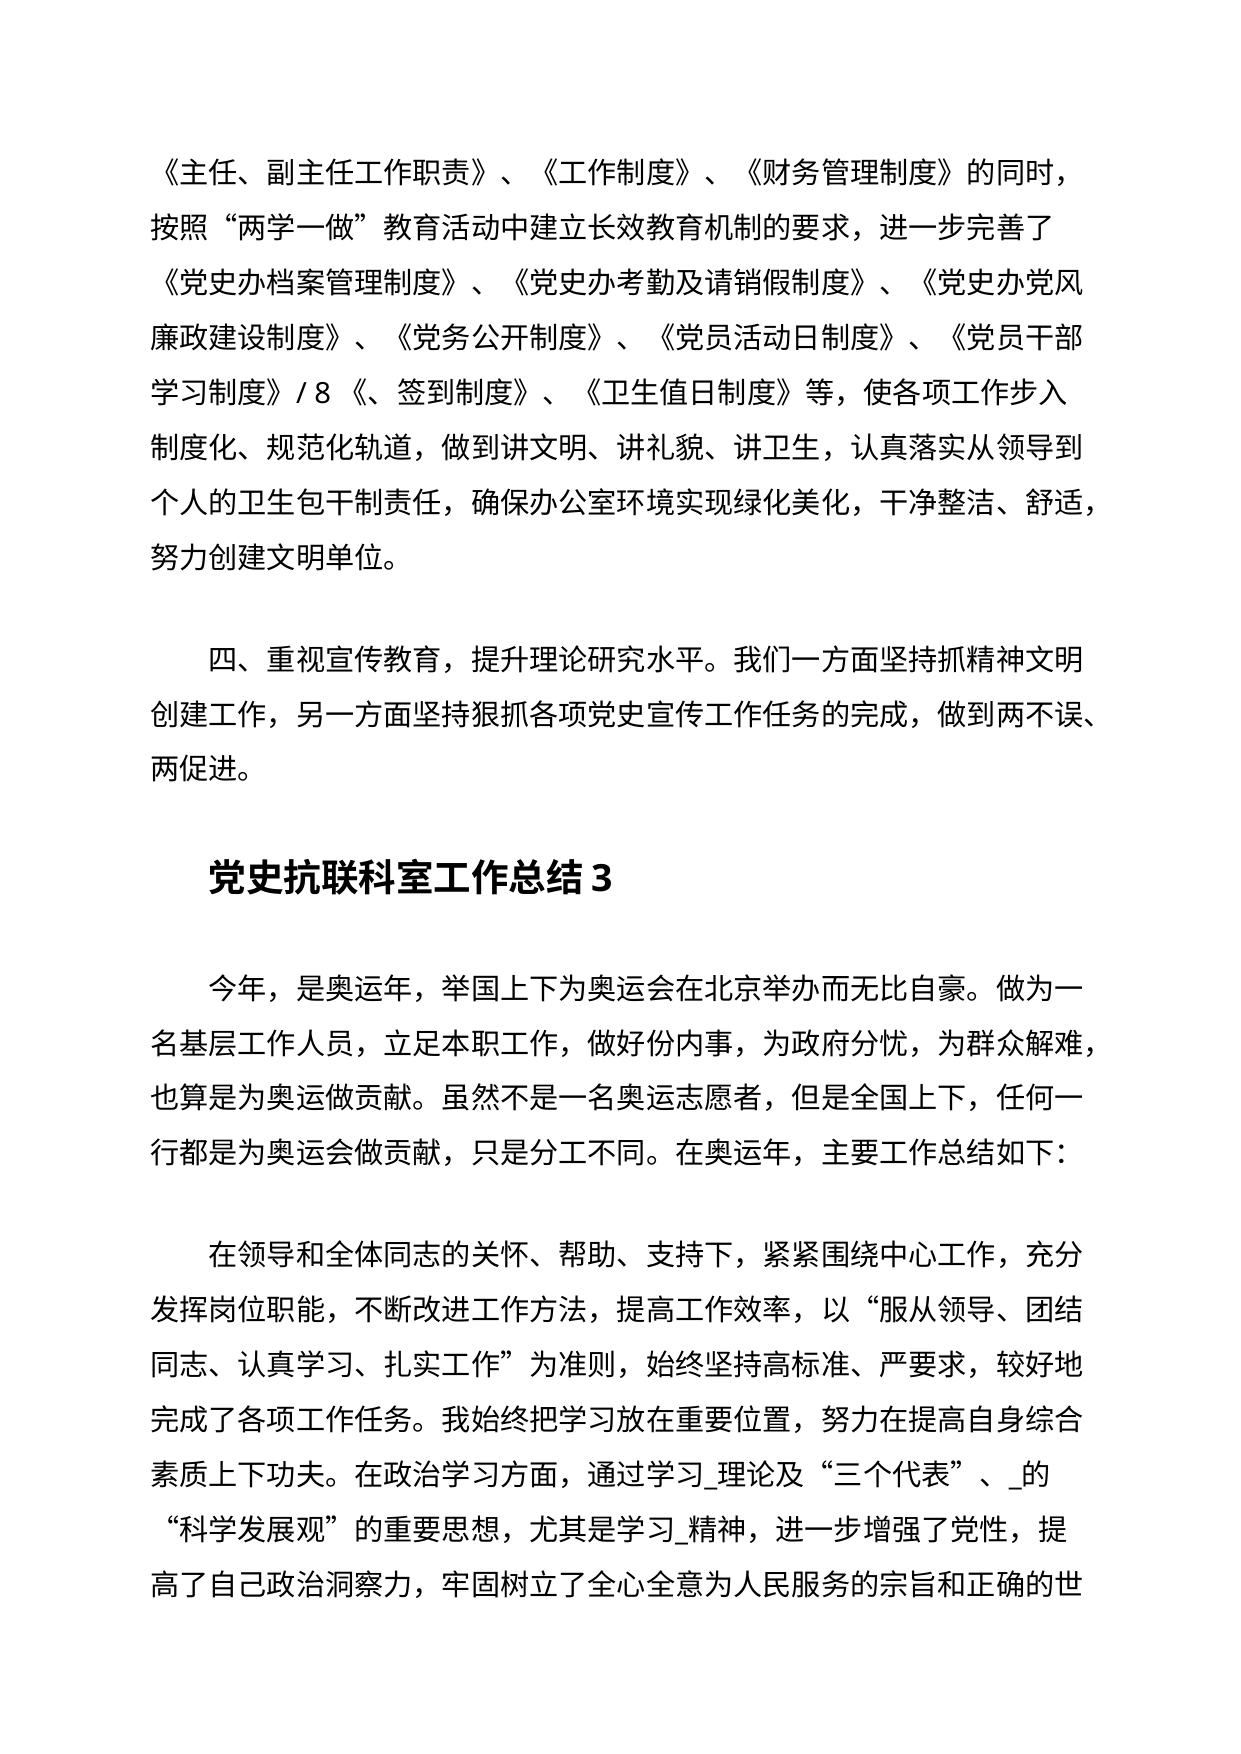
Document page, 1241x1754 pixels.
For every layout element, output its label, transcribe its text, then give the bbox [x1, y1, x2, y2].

text 党史抗联科室工作总结3 [150, 848, 1090, 902]
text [150, 1232, 1090, 1604]
text 四、重视宣传教育，提升理论研究水平。我们一方面坚持抓精神文明创建工作，另一方面坚持狠抓各项党史宣传工作任务的完成，做到两不误、两促进。 [150, 636, 1090, 788]
text 今年，是奥运年，举国上下为奥运会在北京举办而无比自豪。做为一名基层工作人员，立足本职工作，做好份内事，为政府分忧，为群众解难，也算是为奥运做贡献。虽然不是一名奥运志愿者，但是全国上下，任何一行都是为奥运会做贡献，只是分工不同。在奥运年，主要工作总结如下： [150, 965, 1090, 1172]
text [150, 150, 1090, 577]
